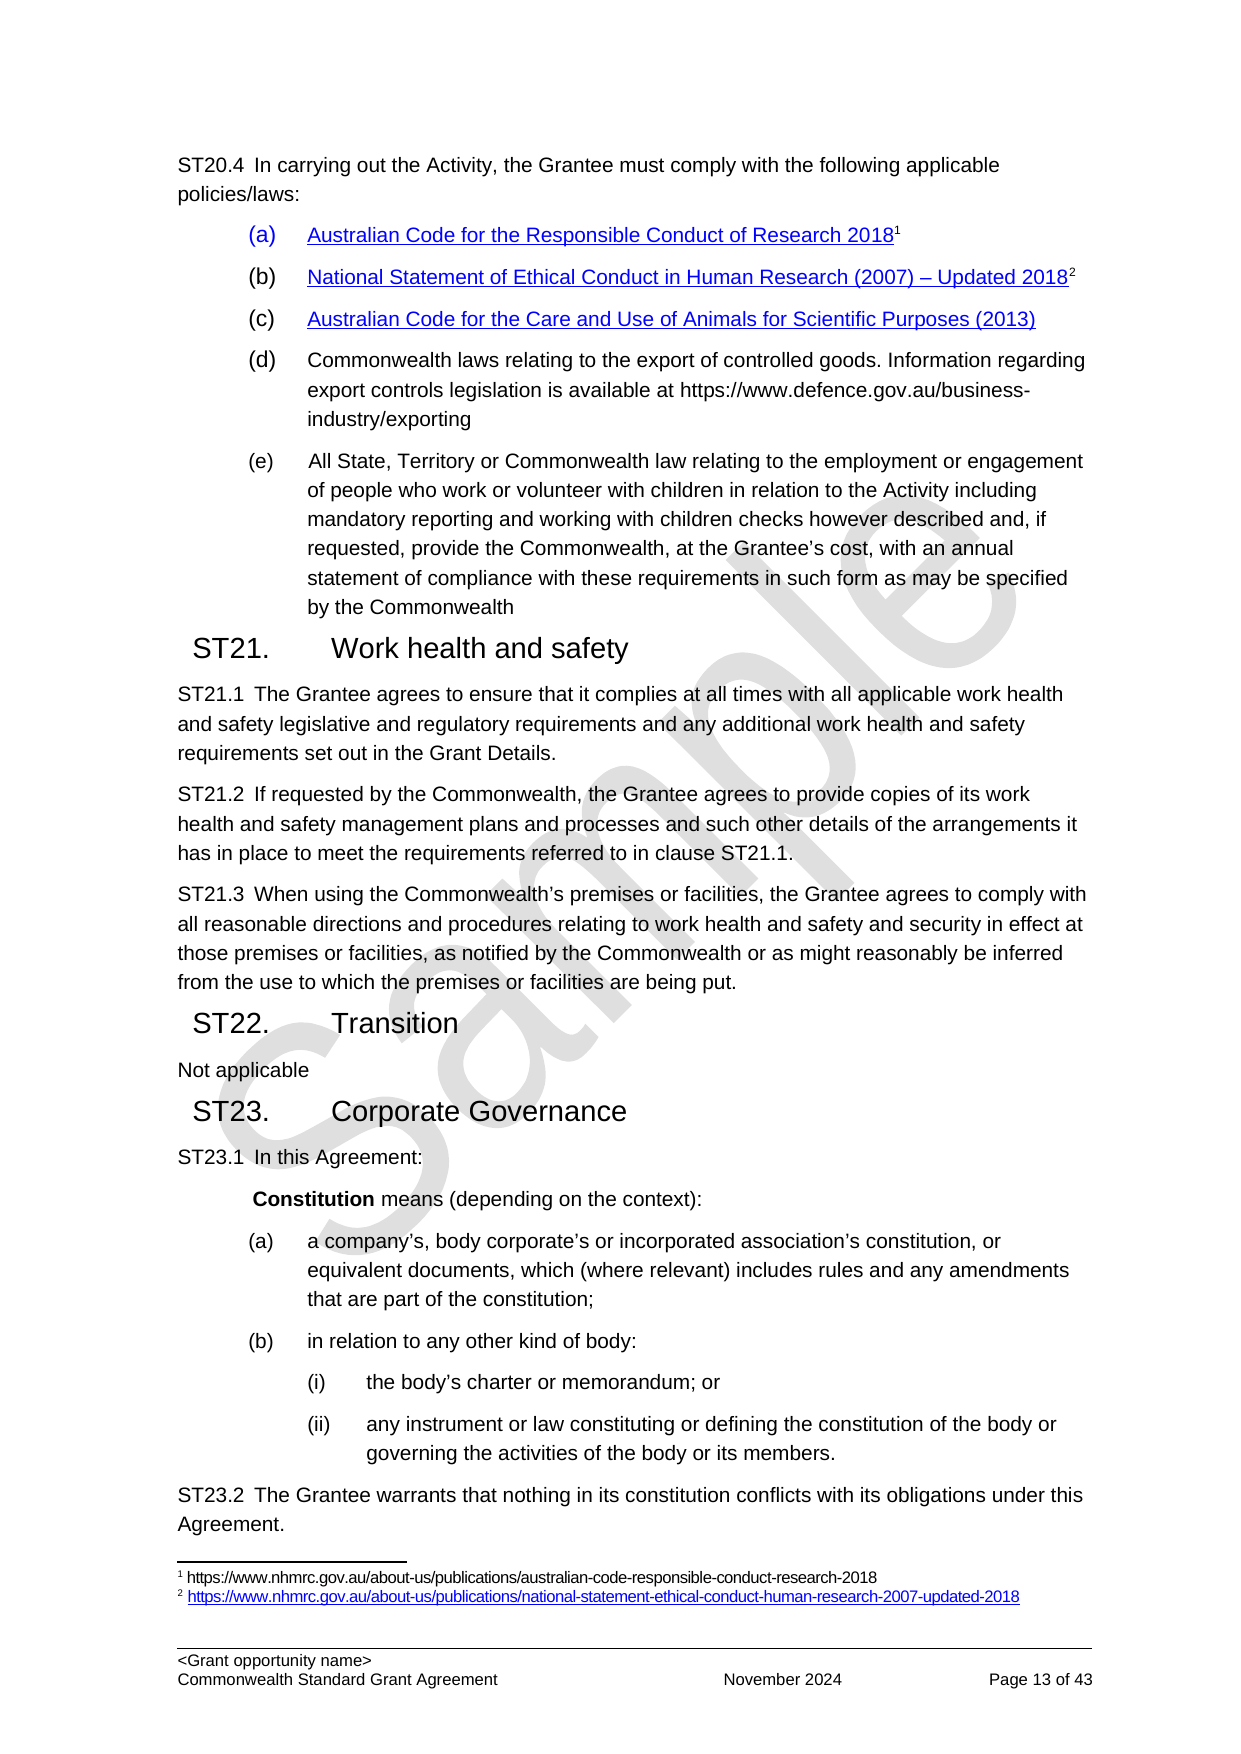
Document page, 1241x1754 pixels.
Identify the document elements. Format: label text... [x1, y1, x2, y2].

text Not applicable [177, 1052, 1092, 1081]
subtitle Transition [192, 1006, 1092, 1040]
text (e) All State, Territory or Commonwealth law relating to the employment or engagement of people who work or volunteer with children in relation to the Activity including mandatory reporting and working with children checks however described and, if requested, provide the Commonwealth, at the Grantee’s cost, with an annual statement of compliance with these requirements in such form as may be specified by the Commonwealth [248, 443, 1092, 618]
text ST23.1 In this Agreement: [177, 1140, 1092, 1169]
subtitle Corporate Governance [192, 1094, 1092, 1127]
text (a) a company’s, body corporate’s or incorporated association’s constitution, or equivalent documents, which (where relevant) includes rules and any amendments that are part of the constitution; [248, 1223, 1092, 1311]
text ST23.2 The Grantee warrants that nothing in its constitution conflicts with its obligations under this Agreement. [177, 1477, 1092, 1536]
text ST21.3 When using the Commonwealth’s premises or facilities, the Grantee agrees to comply with all reasonable directions and procedures relating to work health and safety and security in effect at those premises or facilities, as notified by the Commonwealth or as might reasonably be inferred from the use to which the premises or facilities are being put. [177, 877, 1092, 994]
list Commonwealth laws relating to the export of controlled goods. Information regarding export controls legislation is available at https://www.defence.gov.au/business-industry/exporting [248, 343, 1092, 431]
text ST21.1 The Grantee agrees to ensure that it complies at all times with all applicable work health and safety legislative and regulatory requirements and any additional work health and safety requirements set out in the Grant Details. [177, 677, 1092, 764]
list Australian Code for the Care and Use of Animals for Scientific Purposes (2013) [248, 302, 1092, 331]
text (i) the body’s charter or memorandum; or [307, 1365, 1092, 1394]
list National Statement of Ethical Conduct in Human Research (2007) – Updated 2018 [248, 260, 1092, 289]
text ST20.4 In carrying out the Activity, the Grantee must comply with the following applicable policies/laws: [177, 148, 1092, 206]
text ST21.2 If requested by the Commonwealth, the Grantee agrees to provide copies of its work health and safety management plans and processes and such other details of the arrangements it has in place to meet the requirements referred to in clause ST21.1. [177, 777, 1092, 864]
text (ii) any instrument or law constituting or defining the constitution of the body or governing the activities of the body or its members. [307, 1407, 1092, 1465]
list Australian Code for the Responsible Conduct of Research 2018 [248, 218, 1092, 248]
text (b) in relation to any other kind of body: [248, 1323, 1092, 1352]
subtitle Work health and safety [192, 631, 1092, 664]
text Constitution means (depending on the context): [252, 1182, 1092, 1211]
